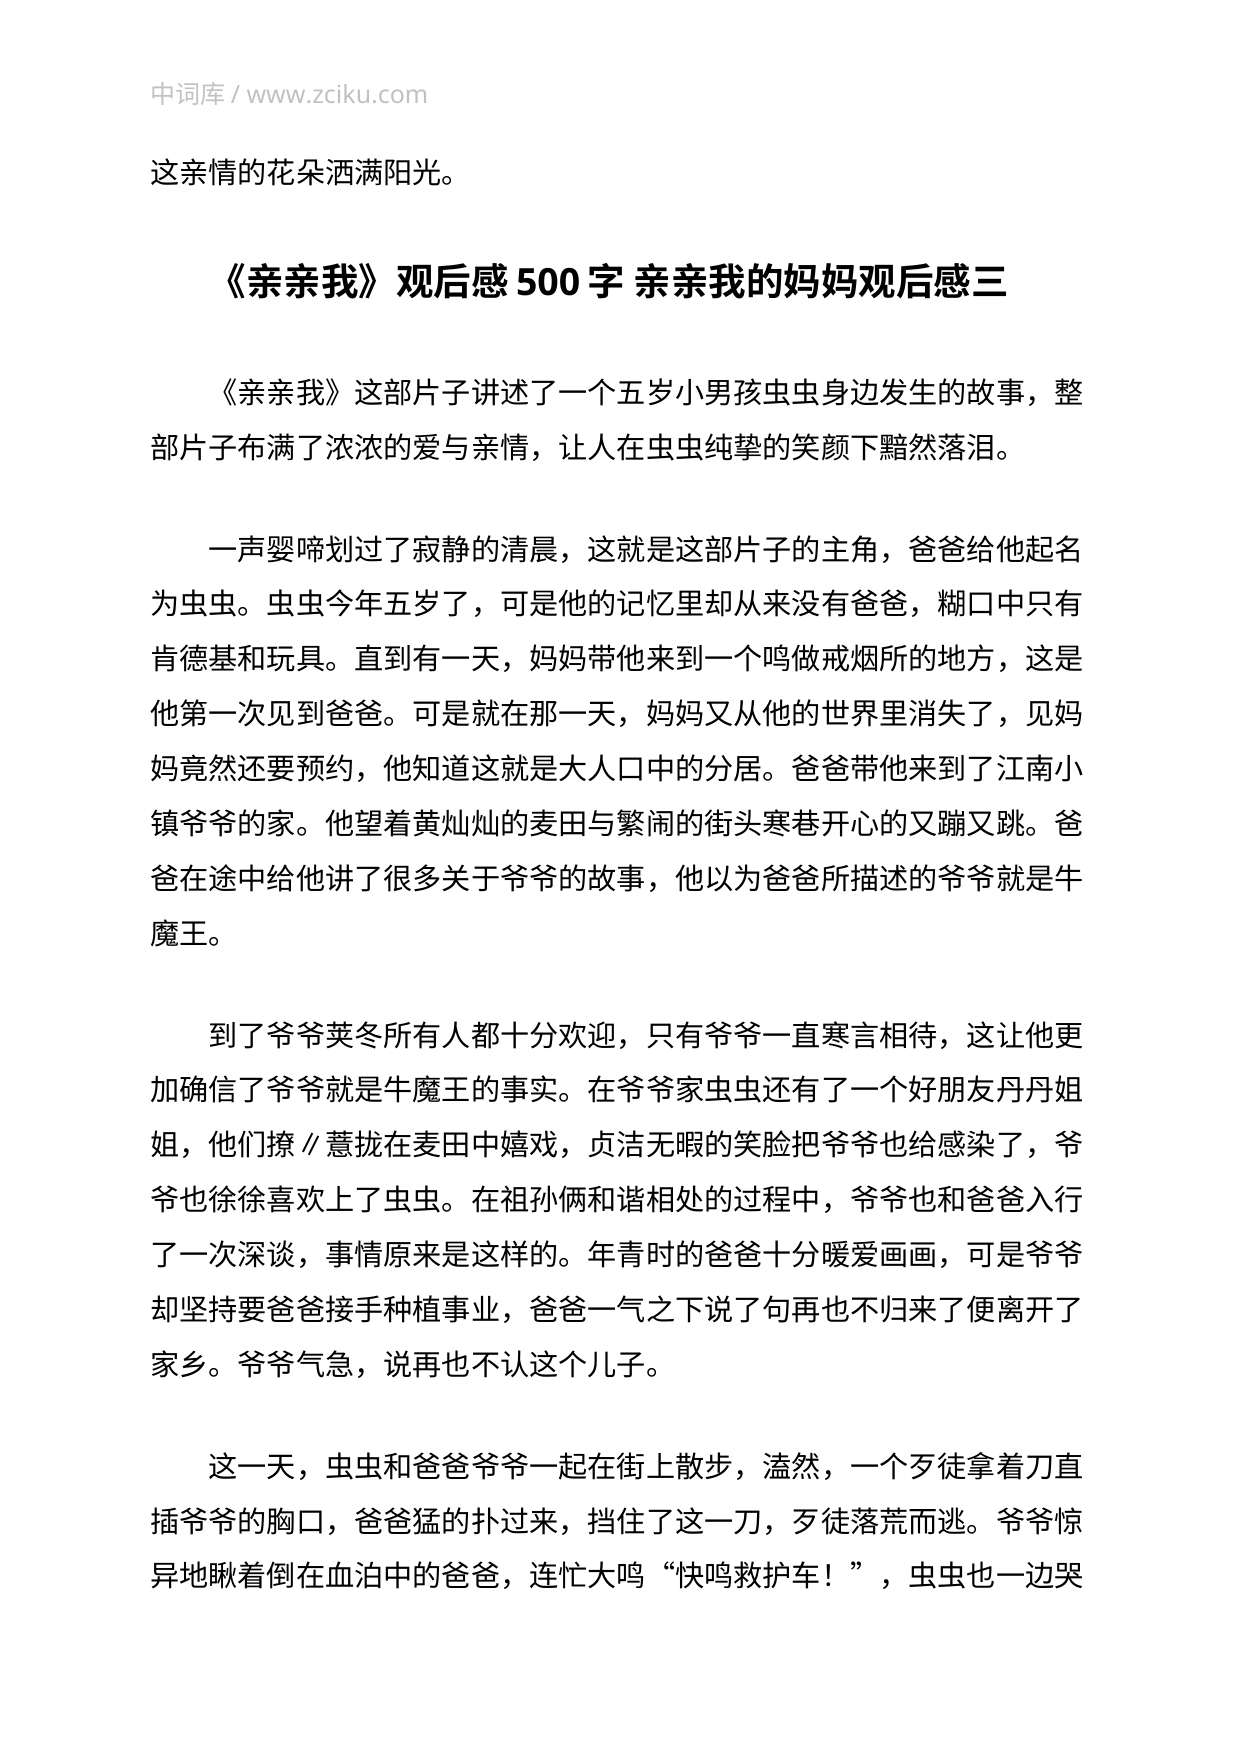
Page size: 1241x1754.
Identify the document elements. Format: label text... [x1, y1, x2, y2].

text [150, 1443, 1090, 1595]
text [150, 150, 1090, 192]
text 一声婴啼划过了寂静的清晨，这就是这部片子的主角，爸爸给他起名为虫虫。虫虫今年五岁了，可是他的记忆里却从来没有爸爸，糊口中只有肯德基和玩具。直到有一天，妈妈带他来到一个鸣做戒烟所的地方，这是他第一次见到爸爸。可是就在那一天，妈妈又从他的世界里消失了，见妈妈竟然还要预约，他知道这就是大人口中的分居。爸爸带他来到了江南小镇爷爷的家。他望着黄灿灿的麦田与繁闹的街头寒巷开心的又蹦又跳。爸爸在途中给他讲了很多关于爷爷的故事，他以为爸爸所描述的爷爷就是牛魔王。 [150, 526, 1090, 953]
text 《亲亲我》观后感500字 亲亲我的妈妈观后感三 [150, 252, 1090, 306]
text 《亲亲我》这部片子讲述了一个五岁小男孩虫虫身边发生的故事，整部片子布满了浓浓的爱与亲情，让人在虫虫纯挚的笑颜下黯然落泪。 [150, 369, 1090, 467]
text 到了爷爷荚冬所有人都十分欢迎，只有爷爷一直寒言相待，这让他更加确信了爷爷就是牛魔王的事实。在爷爷家虫虫还有了一个好朋友丹丹姐姐，他们撩∥薏拢在麦田中嬉戏，贞洁无暇的笑脸把爷爷也给感染了，爷爷也徐徐喜欢上了虫虫。在祖孙俩和谐相处的过程中，爷爷也和爸爸入行了一次深谈，事情原来是这样的。年青时的爸爸十分暖爱画画，可是爷爷却坚持要爸爸接手种植事业，爸爸一气之下说了句再也不归来了便离开了家乡。爷爷气急，说再也不认这个儿子。 [150, 1012, 1090, 1384]
